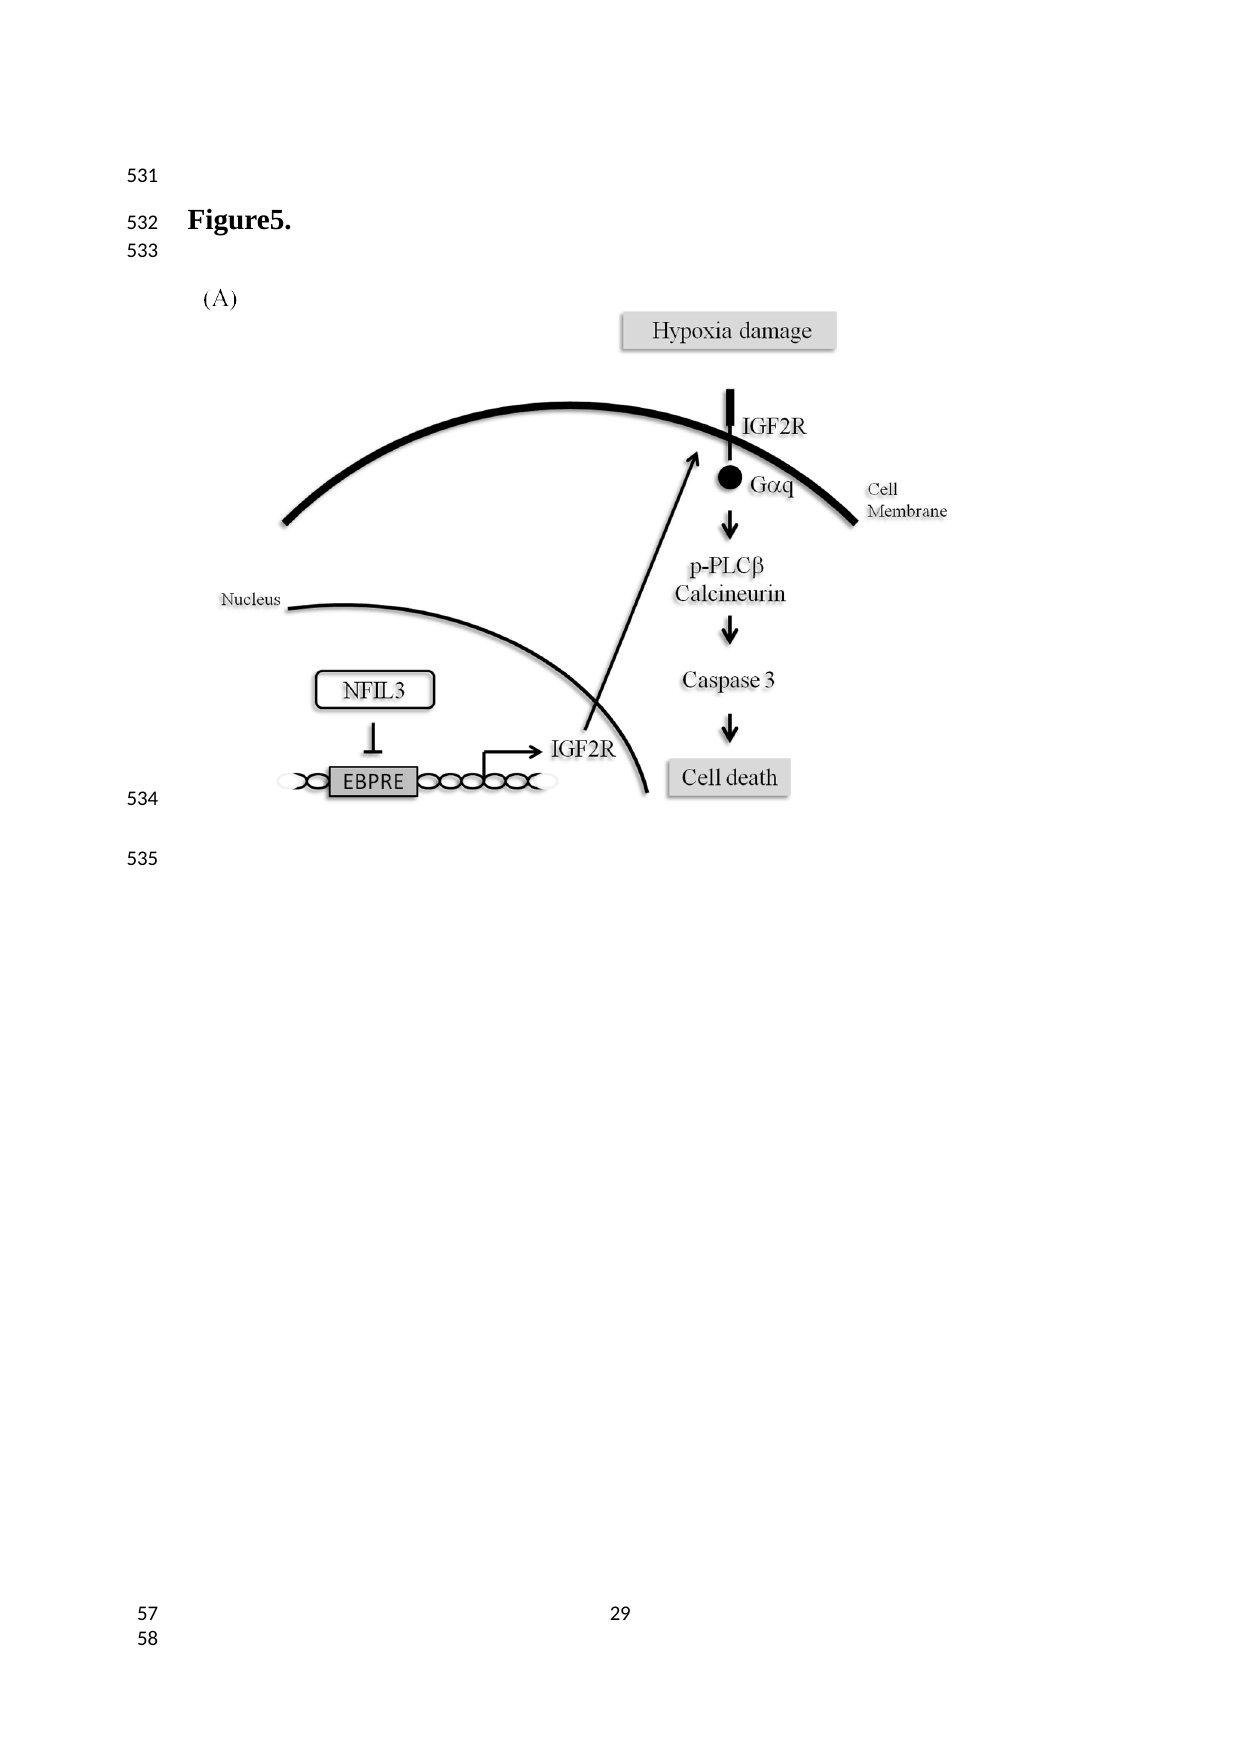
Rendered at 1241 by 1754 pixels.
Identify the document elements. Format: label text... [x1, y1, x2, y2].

picture [187, 274, 963, 806]
text Figure5. [187, 200, 1053, 237]
